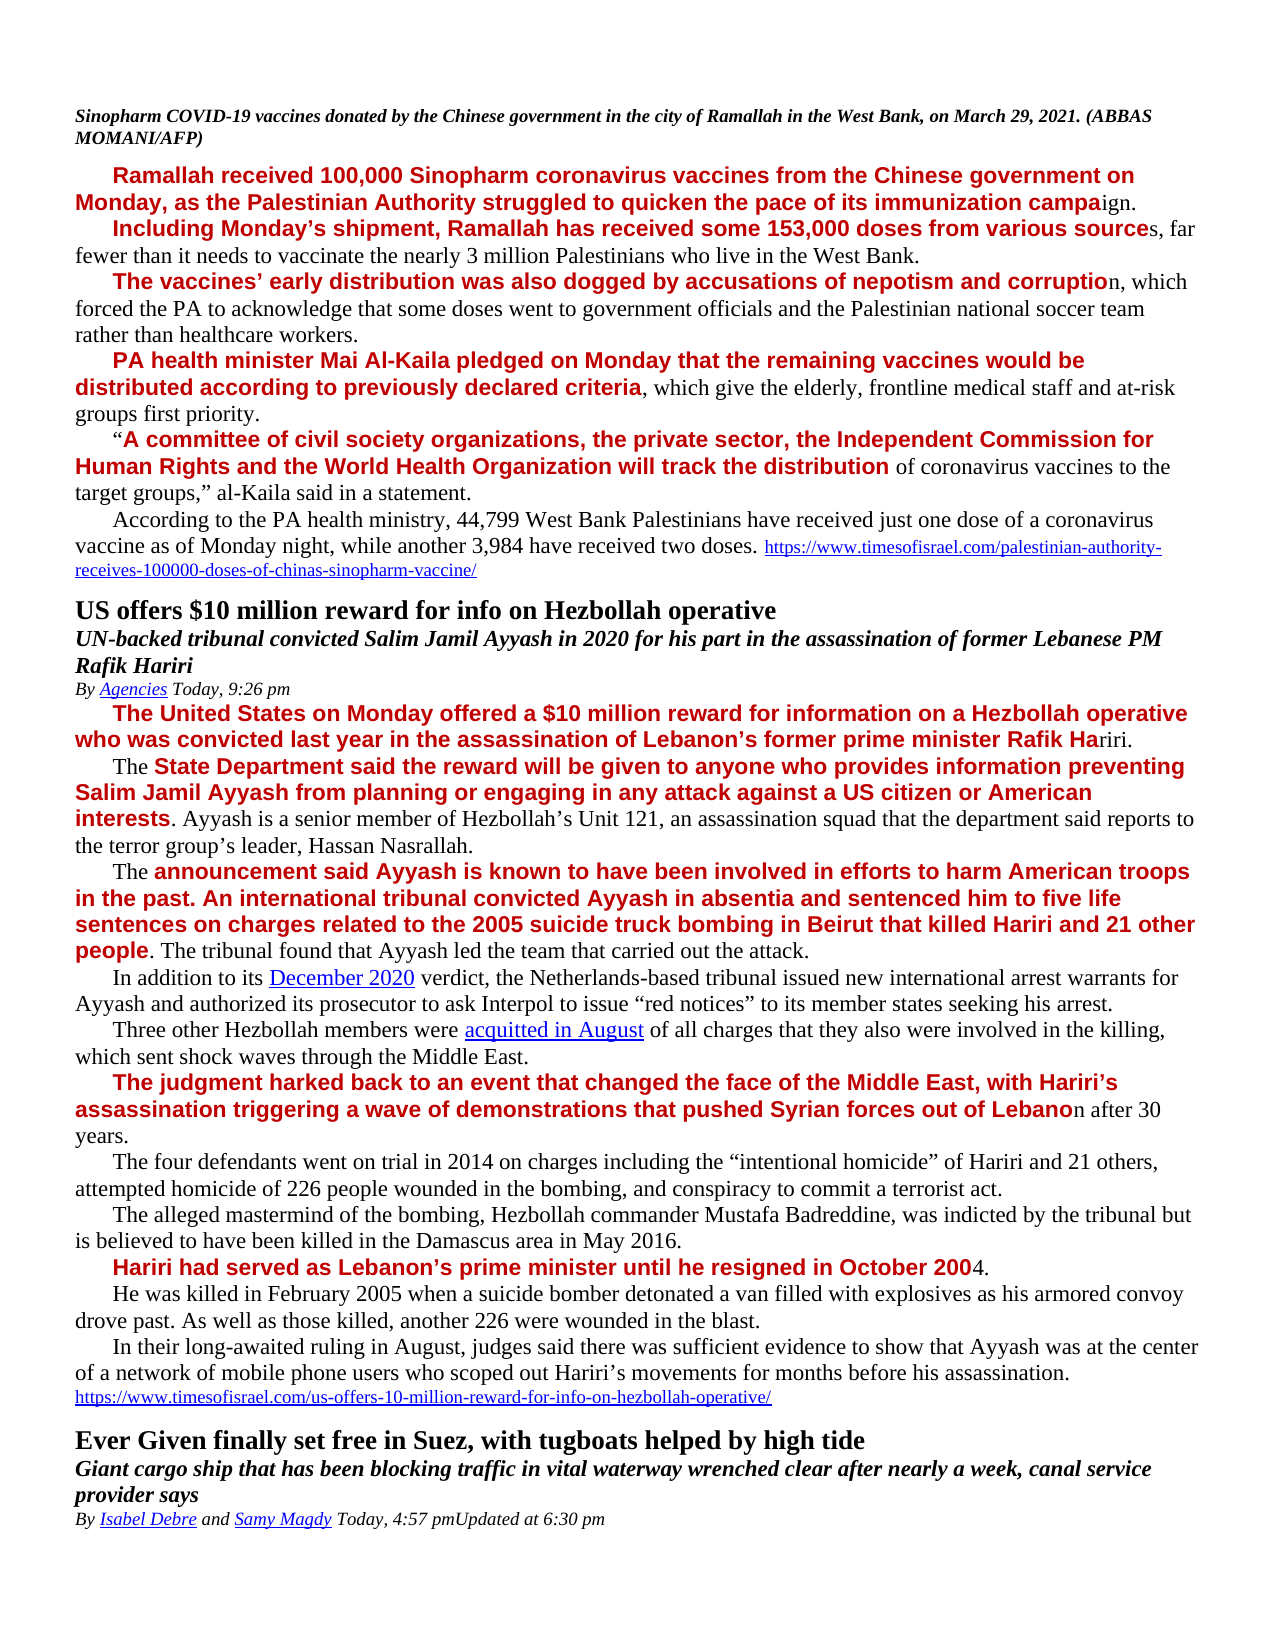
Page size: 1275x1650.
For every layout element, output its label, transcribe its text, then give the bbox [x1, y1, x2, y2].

text Giant cargo ship that has been blocking traffic in vital waterway wrenched clear after nearly a week, canal service provider says [75, 1455, 1200, 1508]
text By Isabel Debre and Samy Magdy Today, 4:57 pmUpdated at 6:30 pm [75, 1508, 1200, 1529]
text Hariri had served as Lebanon’s prime minister until he resigned in October 2004. [75, 1254, 1200, 1280]
text Ramallah received 100,000 Sinopharm coronavirus vaccines from the Chinese government on Monday, as the Palestinian Authority struggled to quicken the pace of its immunization campaign. [75, 162, 1200, 215]
text US offers $10 million reward for info on Hezbollah operative [75, 594, 1200, 626]
text Ever Given finally set free in Suez, with tugboats helped by high tide [75, 1424, 1200, 1455]
text The vaccines’ early distribution was also dogged by accusations of nepotism and corruption, which forced the PA to acknowledge that some doses went to government officials and the Palestinian national soccer team rather than healthcare workers. [75, 268, 1200, 347]
text The United States on Monday offered a $10 million reward for information on a Hezbollah operative who was convicted last year in the assassination of Lebanon’s former prime minister Rafik Hariri. [75, 700, 1200, 753]
text According to the PA health ministry, 44,799 West Bank Palestinians have received just one dose of a coronavirus vaccine as of Monday night, while another 3,984 have received two doses. https://www.timesofisrael.com/palestinian-authority-receives-100000-doses-of-chinas-sinopharm-vaccine/ [75, 506, 1200, 580]
text In addition to its December 2020 verdict, the Netherlands-based tribunal issued new international arrest warrants for Ayyash and authorized its prosecutor to ask Interpol to issue “red notices” to its member states seeking his arrest. [75, 964, 1200, 1017]
text Three other Hezbollah members were acquitted in August of all charges that they also were involved in the killing, which sent shock waves through the Middle East. [75, 1017, 1200, 1069]
text The State Department said the reward will be given to anyone who provides information preventing Salim Jamil Ayyash from planning or engaging in any attack against a US citizen or American interests. Ayyash is a senior member of Hezbollah’s Unit 121, an assassination squad that the department said reports to the terror group’s leader, Hassan Nasrallah. [75, 753, 1200, 858]
text The judgment harked back to an event that changed the face of the Middle East, with Hariri’s assassination triggering a wave of demonstrations that pushed Syrian forces out of Lebanon after 30 years. [75, 1069, 1200, 1148]
text The alleged mastermind of the bombing, Hezbollah commander Mustafa Badreddine, was indicted by the tribunal but is believed to have been killed in the Damascus area in May 2016. [75, 1201, 1200, 1254]
text The announcement said Ayyash is known to have been involved in efforts to harm American troops in the past. An international tribunal convicted Ayyash in absentia and sentenced him to five life sentences on charges related to the 2005 suicide truck bombing in Beirut that killed Hariri and 21 other people. The tribunal found that Ayyash led the team that carried out the attack. [75, 858, 1200, 964]
text PA health minister Mai Al-Kaila pledged on Monday that the remaining vaccines would be distributed according to previously declared criteria, which give the elderly, frontline medical staff and at-risk groups first priority. [75, 347, 1200, 426]
text The four defendants went on trial in 2014 on charges including the “intentional homicide” of Hariri and 21 others, attempted homicide of 226 people wounded in the bombing, and conspiracy to commit a terrorist act. [75, 1148, 1200, 1201]
text In their long-awaited ruling in August, judges said there was sufficient evidence to show that Ayyash was at the center of a network of mobile phone users who scoped out Hariri’s movements for months before his assassination. https://www.timesofisrael.com/us-offers-10-million-reward-for-info-on-hezbollah-operative/ [75, 1333, 1200, 1407]
text He was killed in February 2005 when a suicide bomber detonated a van filled with explosives as his armored convoy drove past. As well as those killed, another 226 were wounded in the blast. [75, 1280, 1200, 1333]
text “A committee of civil society organizations, the private sector, the Independent Commission for Human Rights and the World Health Organization will track the distribution of coronavirus vaccines to the target groups,” al-Kaila said in a statement. [75, 426, 1200, 506]
text Including Monday’s shipment, Ramallah has received some 153,000 doses from various sources, far fewer than it needs to vaccinate the nearly 3 million Palestinians who live in the West Bank. [75, 215, 1200, 268]
text UN-backed tribunal convicted Salim Jamil Ayyash in 2020 for his part in the assassination of former Lebanese PM Rafik Hariri [75, 626, 1200, 678]
text By Agencies Today, 9:26 pm [75, 678, 1200, 700]
